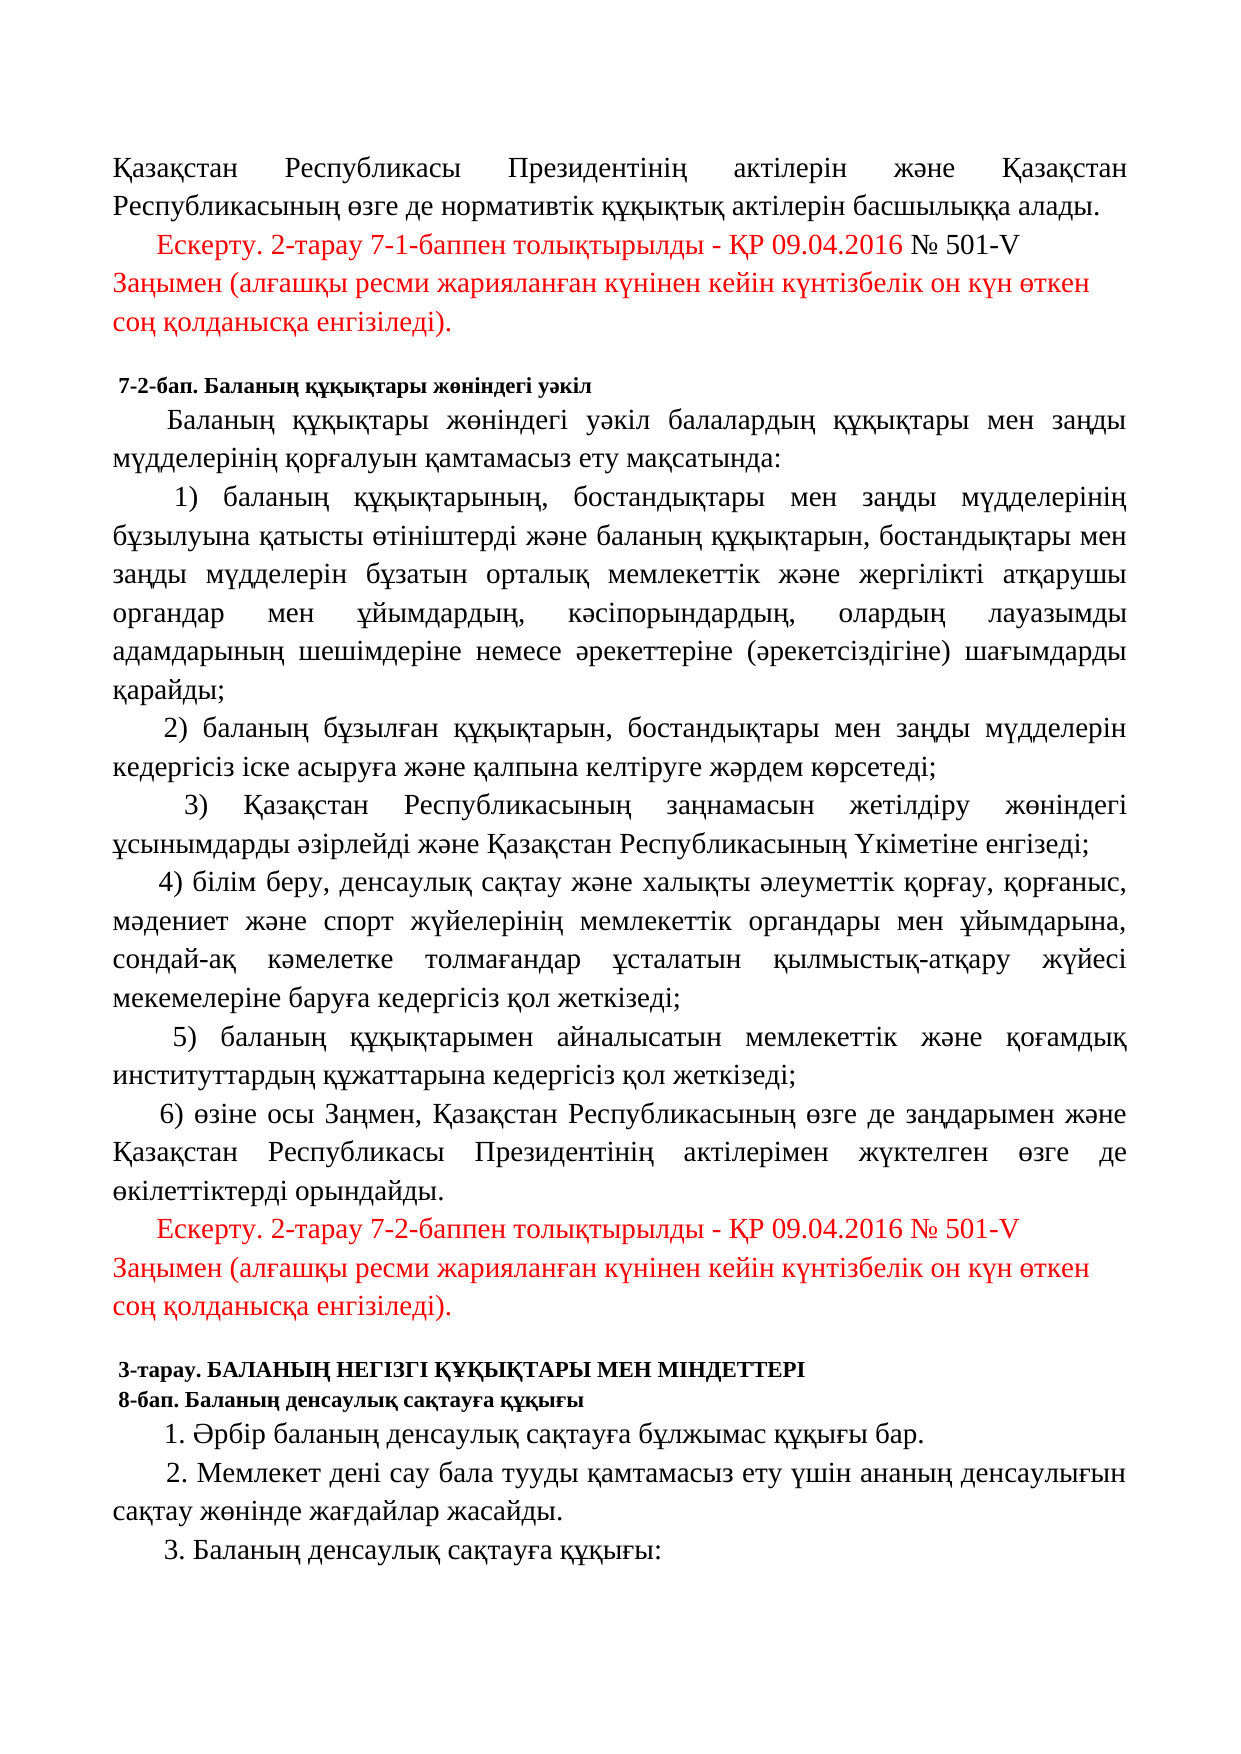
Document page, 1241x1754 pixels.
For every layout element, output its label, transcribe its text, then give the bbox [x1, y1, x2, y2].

text 3) Қазақстан Республикасының заңнамасын жетілдіру жөніндегі ұсынымдарды әзірлейді және Қазақстан Республикасының Үкіметіне енгізеді; [112, 787, 1128, 859]
text Баланың құқықтары жөніндегі уәкіл балалардың құқықтары мен заңды мүдделерінің қорғалуын қамтамасыз ету мақсатында: [112, 402, 1128, 474]
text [112, 150, 1128, 222]
text 2. Мемлекет денi сау бала тууды қамтамасыз ету үшiн ананың денсаулығын сақтау жөнiнде жағдайлар жасайды. [112, 1455, 1128, 1527]
text 7-2-бап. Баланың құқықтары жөніндегі уәкіл [112, 372, 1128, 398]
text 5) баланың құқықтарымен айналысатын мемлекеттік және қоғамдық институттардың құжаттарына кедергісіз қол жеткізеді; [112, 1019, 1128, 1091]
text Ескерту. 2-тарау 7-2-баппен толықтырылды - ҚР 09.04.2016 № 501-V Заңымен (алғашқы ресми жарияланған күнінен кейін күнтізбелік он күн өткен соң қолданысқа енгізіледі). [112, 1211, 1128, 1352]
text 3. Баланың денсаулық сақтауға құқығы: [112, 1532, 1128, 1566]
text 3-тарау. БАЛАНЫҢ НЕГIЗГI ҚҰҚЫҚТАРЫ МЕН МIНДЕТТЕРI [112, 1356, 1128, 1382]
text Ескерту. 2-тарау 7-1-баппен толықтырылды - ҚР 09.04.2016 № 501-V Заңымен (алғашқы ресми жарияланған күнінен кейін күнтізбелік он күн өткен соң қолданысқа енгізіледі). [112, 227, 1128, 368]
text 4) білім беру, денсаулық сақтау және халықты әлеуметтік қорғау, қорғаныс, мәдениет және спорт жүйелерінің мемлекеттік органдары мен ұйымдарына, сондай-ақ кәмелетке толмағандар ұсталатын қылмыстық-атқару жүйесі мекемелеріне баруға кедергісіз қол жеткізеді; [112, 864, 1128, 1014]
text 2) баланың бұзылған құқықтарын, бостандықтары мен заңды мүдделерін кедергісіз іске асыруға және қалпына келтіруге жәрдем көрсетеді; [112, 710, 1128, 782]
text 8-бап. Баланың денсаулық сақтауға құқығы [112, 1386, 1128, 1413]
text 6) өзіне осы Заңмен, Қазақстан Республикасының өзге де заңдарымен және Қазақстан Республикасы Президентінің актілерімен жүктелген өзге де өкілеттіктерді орындайды. [112, 1096, 1128, 1206]
text 1) баланың құқықтарының, бостандықтары мен заңды мүдделерінің бұзылуына қатысты өтініштерді және баланың құқықтарын, бостандықтары мен заңды мүдделерін бұзатын орталық мемлекеттік және жергілікті атқарушы органдар мен ұйымдардың, кәсіпорындардың, олардың лауазымды адамдарының шешімдеріне немесе әрекеттеріне (әрекетсіздігіне) шағымдарды қарайды; [112, 479, 1128, 705]
text 1. Әрбiр баланың денсаулық сақтауға бұлжымас құқығы бар. [112, 1416, 1128, 1450]
